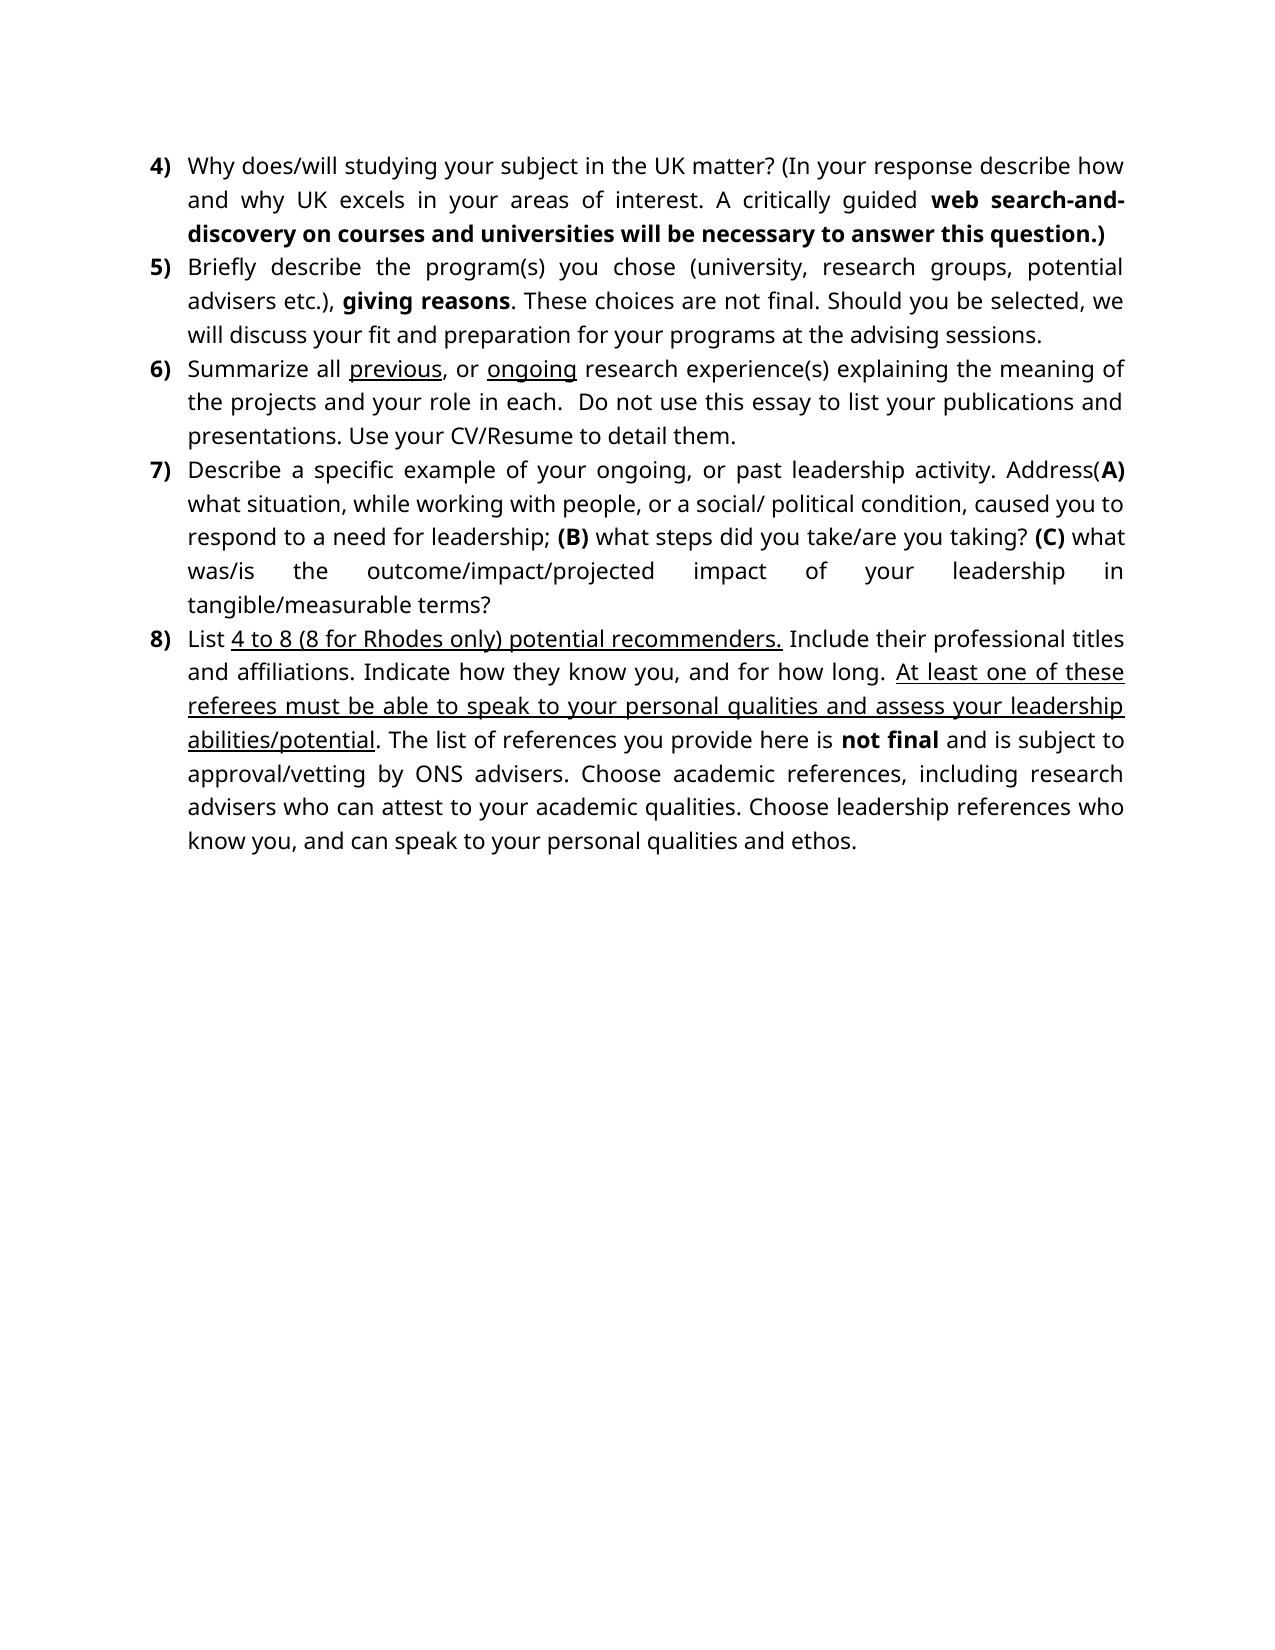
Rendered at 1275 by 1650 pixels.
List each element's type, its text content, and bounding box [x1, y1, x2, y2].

list Summarize all previous, or ongoing research experience(s) explaining the meaning of the projects and your role in each. Do not use this essay to list your publications and presentations. Use your CV/Resume to detail them. [150, 352, 1125, 451]
list Briefly describe the program(s) you chose (university, research groups, potential advisers etc.), giving reasons. These choices are not final. Should you be selected, we will discuss your fit and preparation for your programs at the advising sessions. [150, 251, 1125, 350]
list Why does/will studying your subject in the UK matter? (In your response describe how and why UK excels in your areas of interest. A critically guided web search-and-discovery on courses and universities will be necessary to answer this question.) [150, 150, 1125, 249]
list Describe a specific example of your ongoing, or past leadership activity. Address(A) what situation, while working with people, or a social/ political condition, caused you to respond to a need for leadership; (B) what steps did you take/are you taking? (C) what was/is the outcome/impact/projected impact of your leadership in tangible/measurable terms? [150, 454, 1125, 620]
list List 4 to 8 (8 for Rhodes only) potential recommenders. Include their professional titles and affiliations. Indicate how they know you, and for how long. At least one of these referees must be able to speak to your personal qualities and assess your leadership abilities/potential. The list of references you provide here is not final and is subject to approval/vetting by ONS advisers. Choose academic references, including research advisers who can attest to your academic qualities. Choose leadership references who know you, and can speak to your personal qualities and ethos. [150, 622, 1125, 856]
